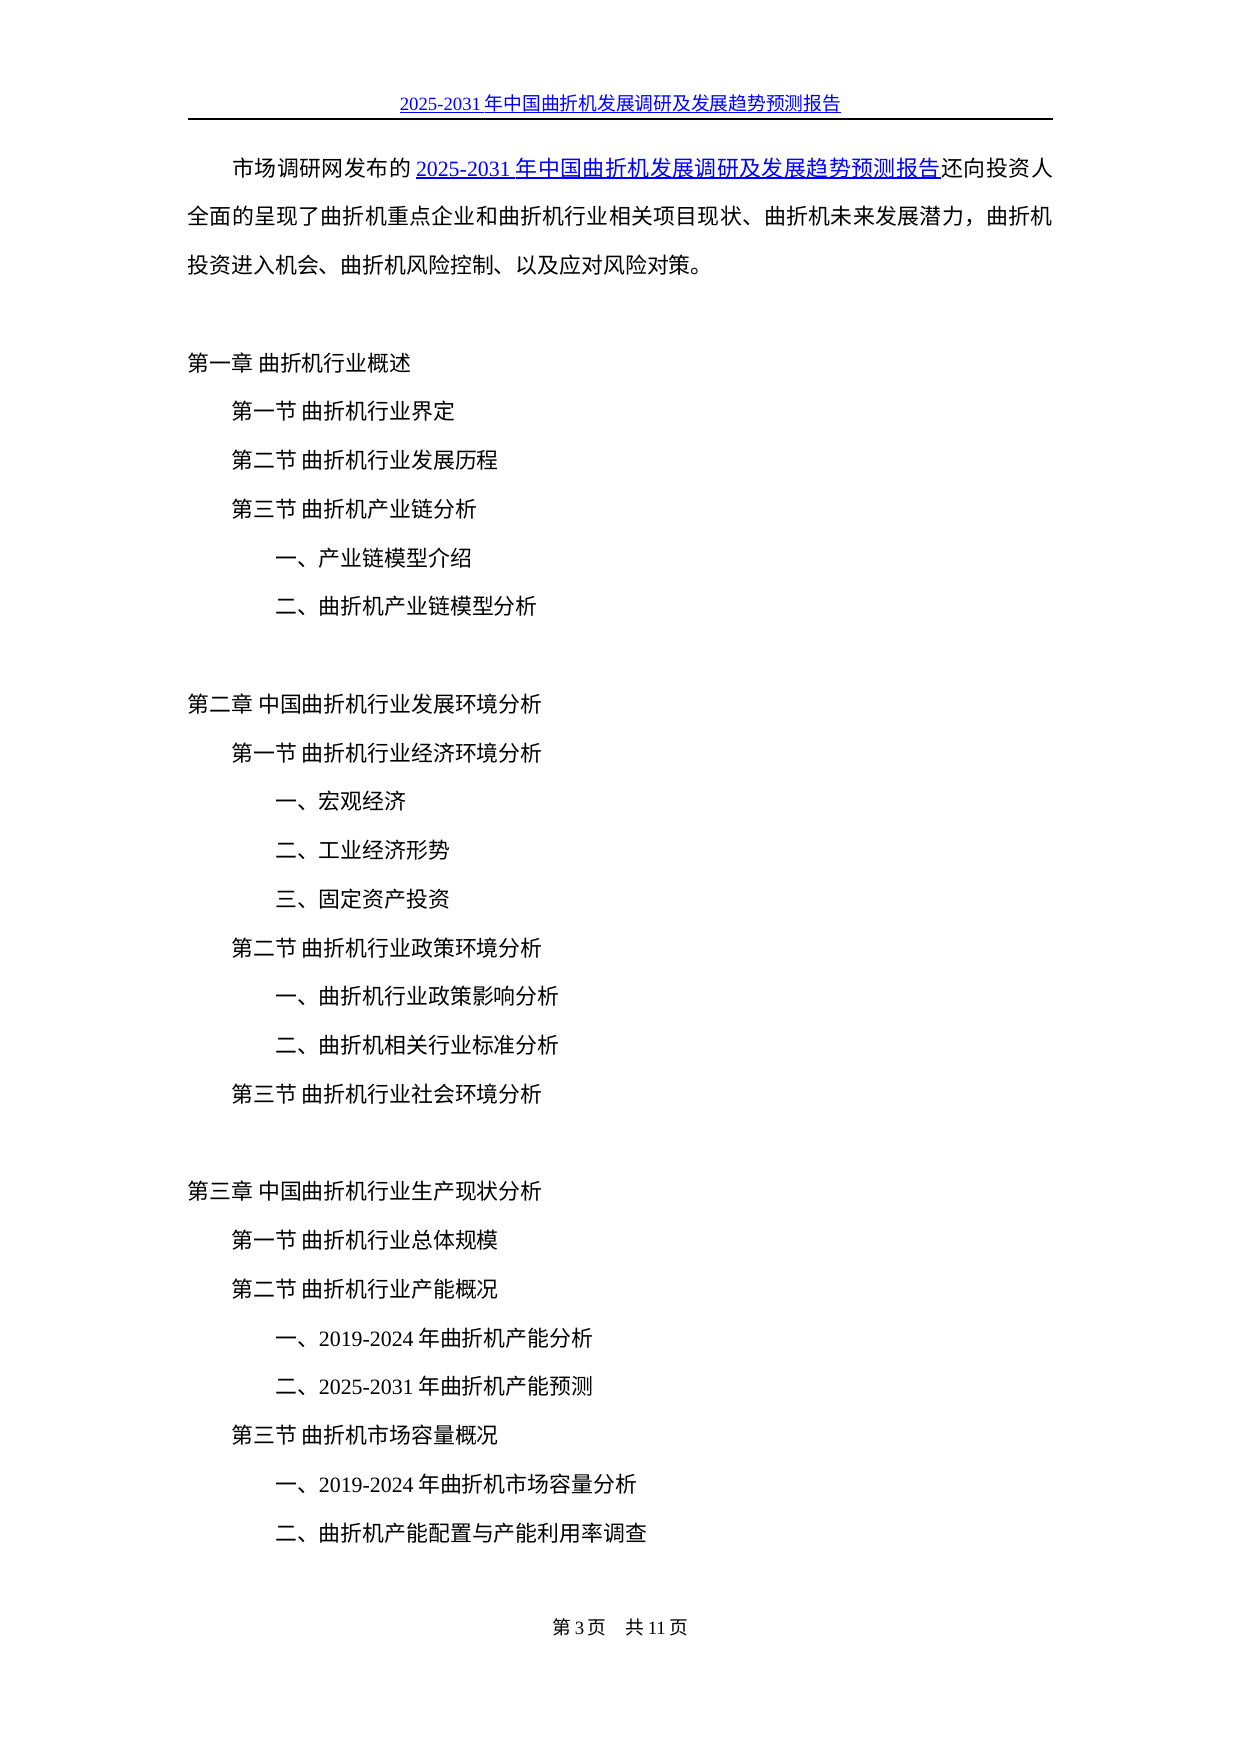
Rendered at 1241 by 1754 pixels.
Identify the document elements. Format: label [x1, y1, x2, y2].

text [187, 150, 1053, 1548]
